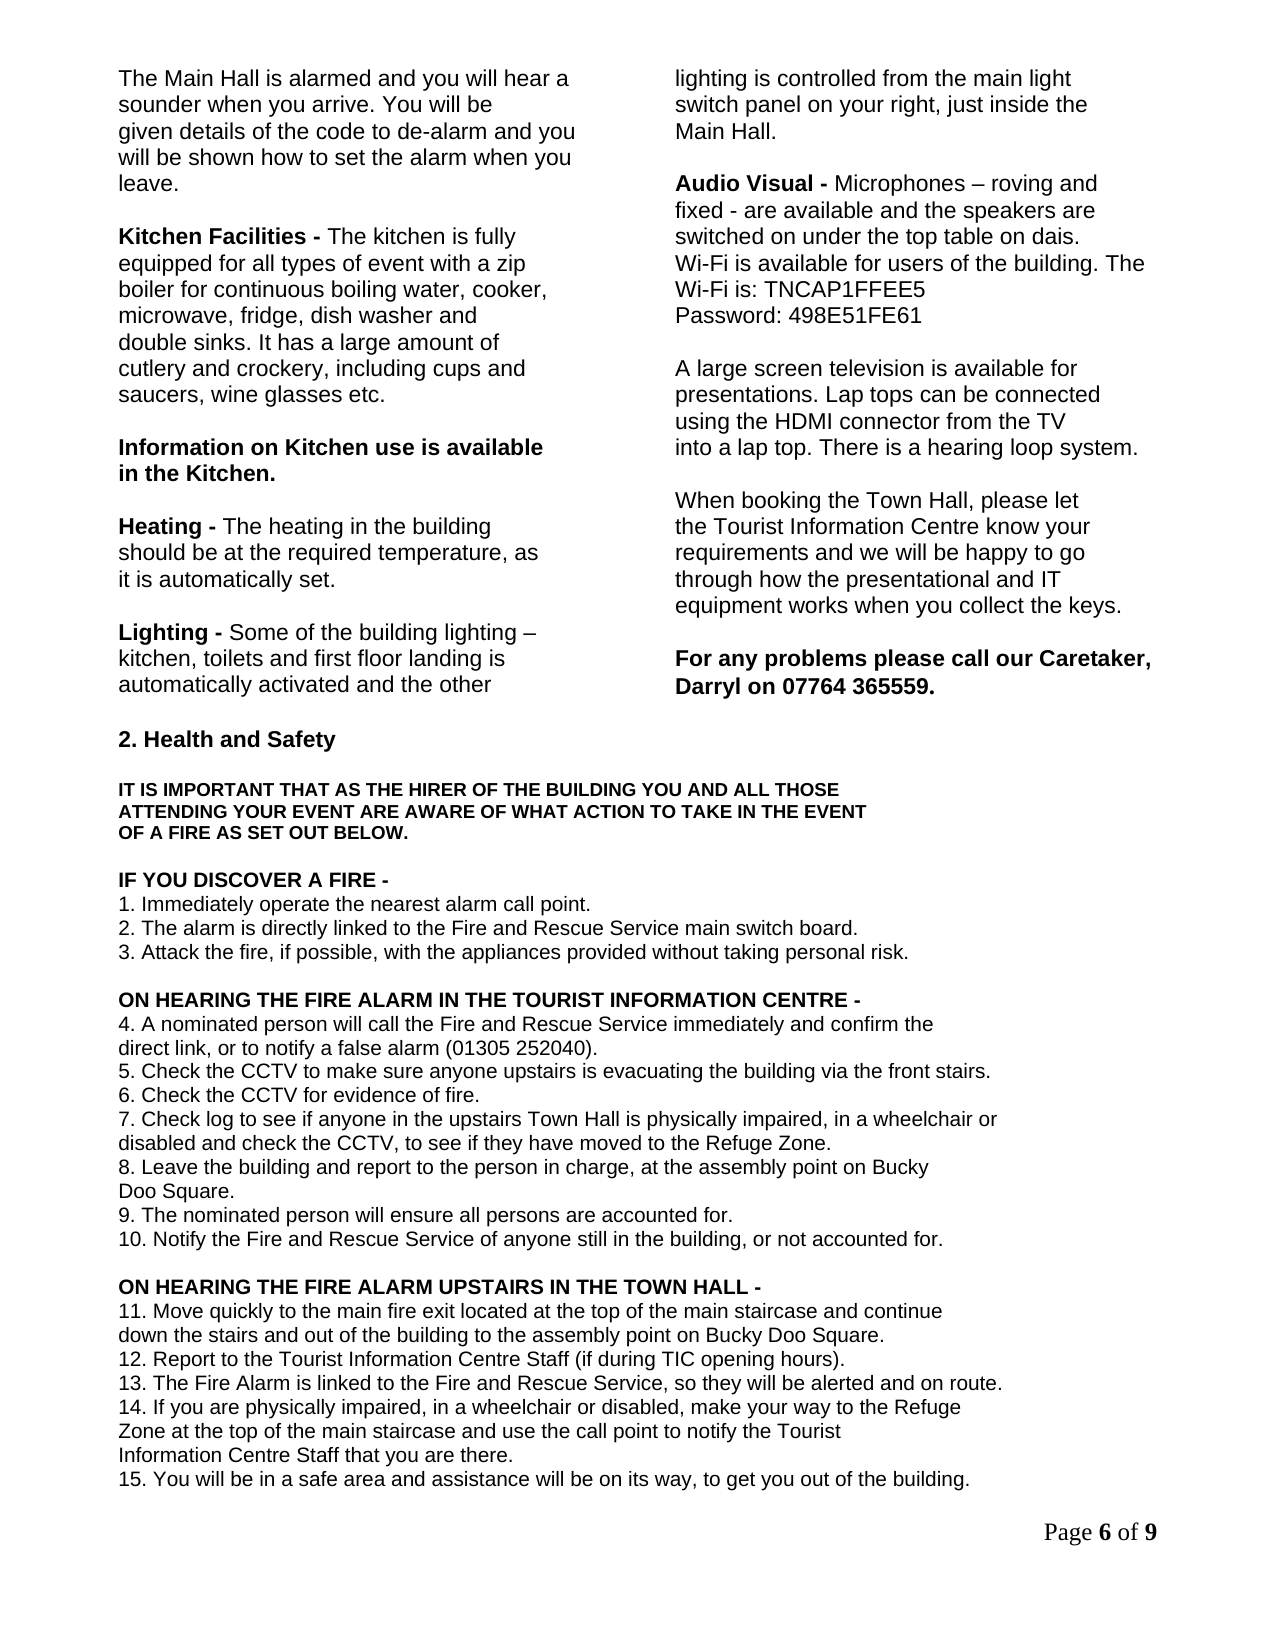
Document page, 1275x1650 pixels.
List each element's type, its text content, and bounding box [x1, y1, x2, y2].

text will be shown how to set the alarm when you [118, 144, 600, 170]
text IF YOU DISCOVER A FIRE - [118, 868, 1157, 892]
text When booking the Town Hall, please let [675, 487, 1157, 513]
text 4. A nominated person will call the Fire and Rescue Service immediately and confirm the [118, 1011, 1157, 1035]
text double sinks. It has a large amount of [118, 328, 600, 355]
text A large screen television is available for [675, 355, 1157, 381]
text ON HEARING THE FIRE ALARM IN THE TOURIST INFORMATION CENTRE - [118, 987, 1157, 1011]
text Kitchen Facilities - The kitchen is fully [118, 223, 600, 249]
text 7. Check log to see if anyone in the upstairs Town Hall is physically impaired, in a wheelchair or [118, 1107, 1157, 1131]
text Heating - The heating in the building [118, 513, 600, 539]
text 13. The Fire Alarm is linked to the Fire and Rescue Service, so they will be alerted and on route. [118, 1371, 1157, 1395]
text presentations. Lap tops can be connected [675, 381, 1157, 408]
text 2. The alarm is directly linked to the Fire and Rescue Service main switch board. [118, 916, 1157, 939]
text 14. If you are physically impaired, in a wheelchair or disabled, make your way to the Refuge [118, 1395, 1157, 1419]
text Information on Kitchen use is available [118, 434, 600, 460]
text automatically activated and the other [118, 671, 600, 697]
text cutlery and crockery, including cups and [118, 355, 600, 381]
text Doo Square. [118, 1179, 1157, 1203]
text should be at the required temperature, as [118, 539, 600, 566]
text kitchen, toilets and first floor landing is [118, 645, 600, 671]
text Main Hall. [675, 118, 1157, 144]
text 15. You will be in a safe area and assistance will be on its way, to get you out of the building. [118, 1467, 1157, 1491]
text lighting is controlled from the main light [675, 65, 1157, 91]
text using the HDMI connector from the TV [675, 408, 1157, 434]
text it is automatically set. [118, 566, 600, 592]
text microwave, fridge, dish washer and [118, 302, 600, 328]
text Information Centre Staff that you are there. [118, 1443, 1157, 1467]
text For any problems please call our Caretaker, Darryl on 07764 365559. [675, 645, 1157, 700]
text 11. Move quickly to the main fire exit located at the top of the main staircase and continue [118, 1299, 1157, 1323]
text The Main Hall is alarmed and you will hear a sounder when you arrive. You will be [118, 65, 600, 118]
text Audio Visual - Microphones – roving and [675, 170, 1157, 197]
text 3. Attack the fire, if possible, with the appliances provided without taking personal risk. [118, 939, 1157, 963]
text saucers, wine glasses etc. [118, 381, 600, 408]
text 9. The nominated person will ensure all persons are accounted for. [118, 1203, 1157, 1227]
text 8. Leave the building and report to the person in charge, at the assembly point on Bucky [118, 1155, 1157, 1179]
text 2. Health and Safety [118, 726, 1157, 753]
text Lighting - Some of the building lighting – [118, 618, 600, 645]
text direct link, or to notify a false alarm (01305 252040). [118, 1035, 1157, 1059]
text disabled and check the CCTV, to see if they have moved to the Refuge Zone. [118, 1131, 1157, 1155]
text the Tourist Information Centre know your requirements and we will be happy to go through how the presentational and IT equipment works when you collect the keys. [675, 513, 1157, 618]
text ON HEARING THE FIRE ALARM UPSTAIRS IN THE TOWN HALL - [118, 1275, 1157, 1299]
text in the Kitchen. [118, 460, 600, 487]
text into a lap top. There is a hearing loop system. [675, 434, 1157, 460]
text boiler for continuous boiling water, cooker, [118, 276, 600, 302]
text Password: 498E51FE61 [675, 302, 1157, 328]
text OF A FIRE AS SET OUT BELOW. [118, 822, 1157, 844]
text switched on under the top table on dais. [675, 223, 1157, 249]
text given details of the code to de-alarm and you [118, 118, 600, 144]
text 12. Report to the Tourist Information Centre Staff (if during TIC opening hours). [118, 1347, 1157, 1371]
text 6. Check the CCTV for evidence of fire. [118, 1083, 1157, 1107]
text 1. Immediately operate the nearest alarm call point. [118, 892, 1157, 916]
text leave. [118, 170, 600, 197]
text Wi-Fi is available for users of the building. The Wi-Fi is: TNCAP1FFEE5 [675, 249, 1157, 302]
text Zone at the top of the main staircase and use the call point to notify the Tourist [118, 1419, 1157, 1443]
text ATTENDING YOUR EVENT ARE AWARE OF WHAT ACTION TO TAKE IN THE EVENT [118, 801, 1157, 822]
text fixed - are available and the speakers are [675, 197, 1157, 223]
text equipped for all types of event with a zip [118, 249, 600, 276]
text 10. Notify the Fire and Rescue Service of anyone still in the building, or not accounted for. [118, 1227, 1157, 1251]
text 5. Check the CCTV to make sure anyone upstairs is evacuating the building via the front stairs. [118, 1059, 1157, 1083]
text switch panel on your right, just inside the [675, 91, 1157, 118]
text IT IS IMPORTANT THAT AS THE HIRER OF THE BUILDING YOU AND ALL THOSE [118, 779, 1157, 801]
text down the stairs and out of the building to the assembly point on Bucky Doo Square. [118, 1323, 1157, 1347]
